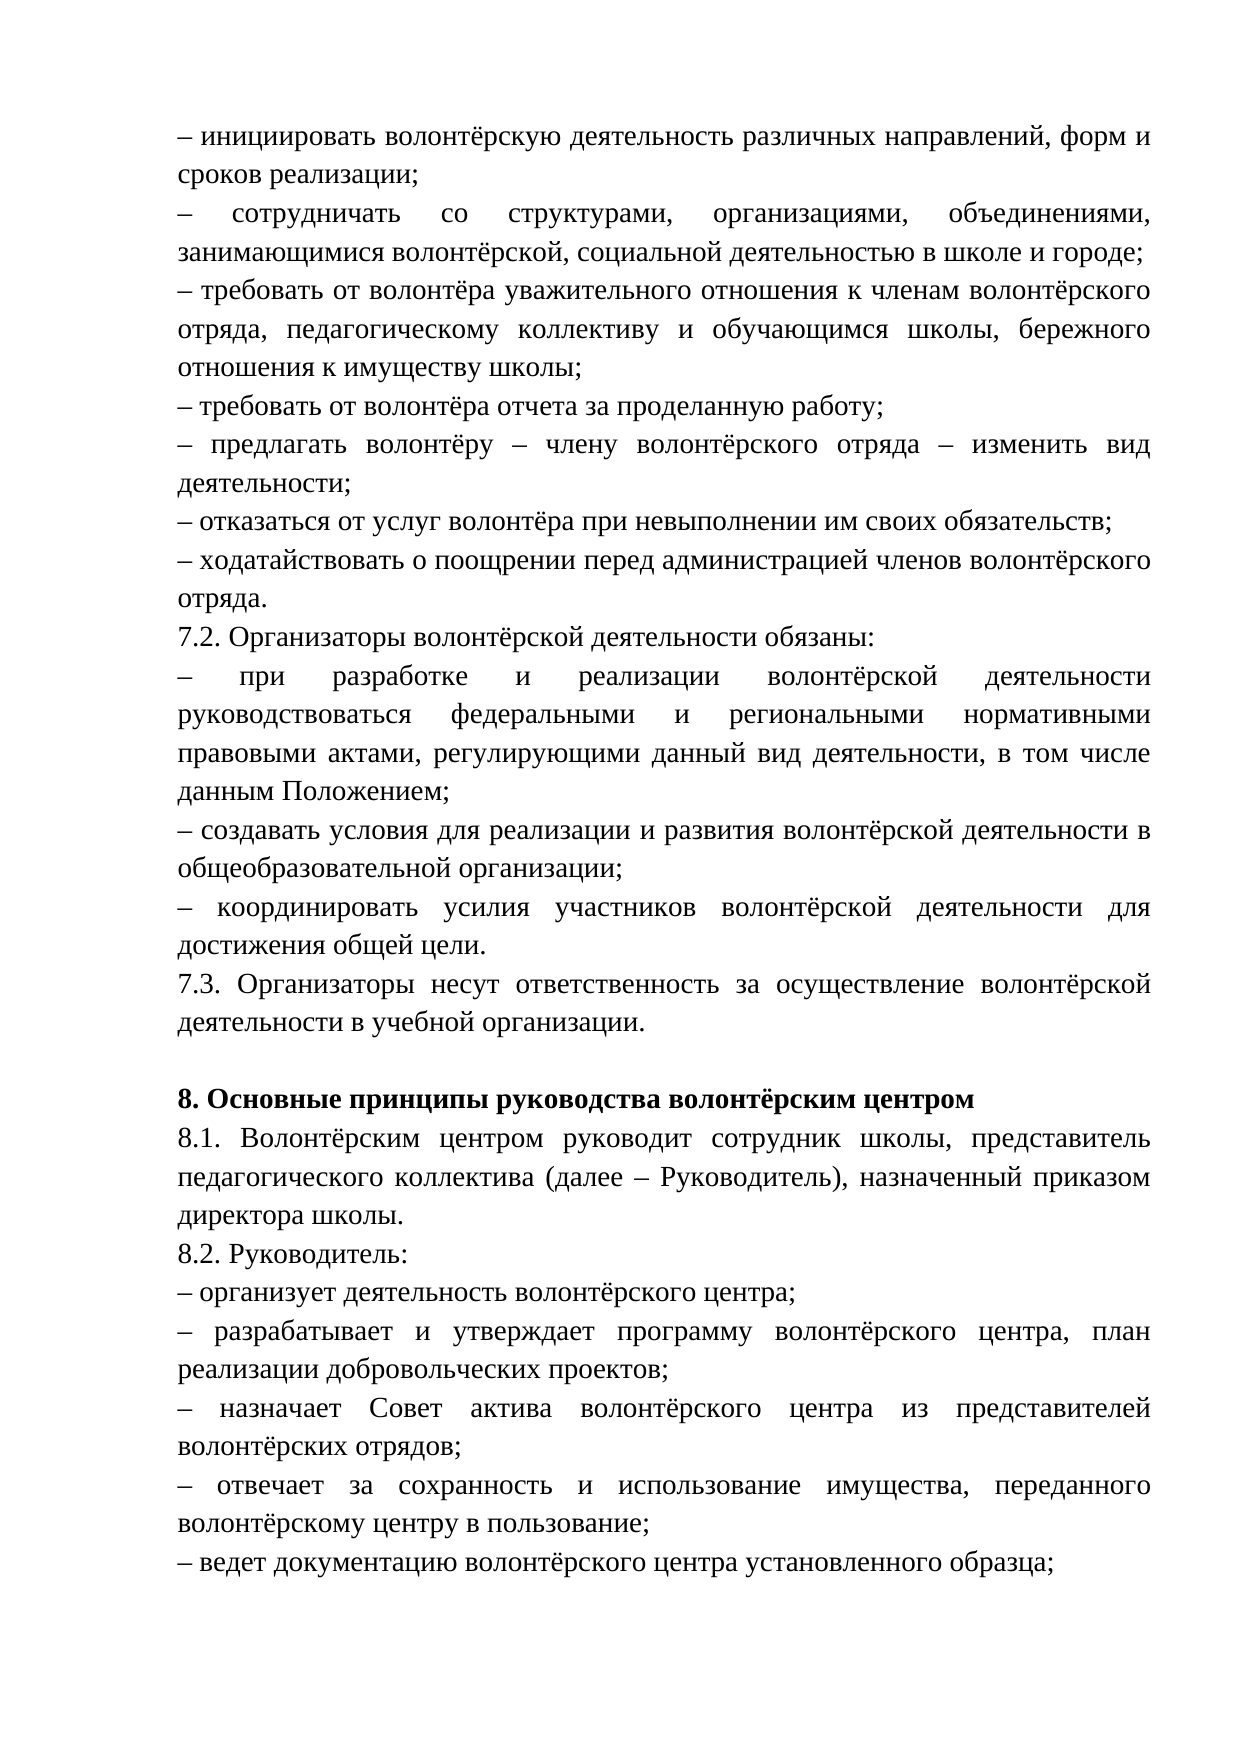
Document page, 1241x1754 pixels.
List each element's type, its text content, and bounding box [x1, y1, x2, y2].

text ‒ требовать от волонтёра уважительного отношения к членам волонтёрского отряда, педагогическому коллективу и обучающимся школы, бережного отношения к имуществу школы; [177, 272, 1152, 383]
text ‒ при разработке и реализации волонтёрской деятельности руководствоваться федеральными и региональными нормативными правовыми актами, регулирующими данный вид деятельности, в том числе данным Положением; [177, 658, 1152, 807]
text ‒ инициировать волонтёрскую деятельность различных направлений, форм и сроков реализации; [177, 118, 1152, 190]
text ‒ ходатайствовать о поощрении перед администрацией членов волонтёрского отряда. [177, 542, 1152, 614]
text ‒ создавать условия для реализации и развития волонтёрской деятельности в общеобразовательной организации; [177, 812, 1152, 884]
text 7.2. Организаторы волонтёрской деятельности обязаны: [177, 619, 1152, 653]
text 7.3. Организаторы несут ответственность за осуществление волонтёрской деятельности в учебной организации. [177, 966, 1152, 1038]
text ‒ организует деятельность волонтёрского центра; [177, 1274, 1152, 1308]
text ‒ координировать усилия участников волонтёрской деятельности для достижения общей цели. [177, 889, 1152, 961]
text ‒ требовать от волонтёра отчета за проделанную работу; [177, 388, 1152, 421]
text 8.1. Волонтёрским центром руководит сотрудник школы, представитель педагогического коллектива (далее – Руководитель), назначенный приказом директора школы. [177, 1120, 1152, 1231]
text ‒ сотрудничать со структурами, организациями, объединениями, занимающимися волонтёрской, социальной деятельностью в школе и городе; [177, 195, 1152, 267]
text ‒ назначает Совет актива волонтёрского центра из представителей волонтёрских отрядов; [177, 1390, 1152, 1462]
text ‒ предлагать волонтёру – члену волонтёрского отряда – изменить вид деятельности; [177, 426, 1152, 498]
text ‒ отказаться от услуг волонтёра при невыполнении им своих обязательств; [177, 503, 1152, 537]
text 8.2. Руководитель: [177, 1236, 1152, 1269]
text ‒ отвечает за сохранность и использование имущества, переданного волонтёрскому центру в пользование; [177, 1467, 1152, 1539]
text ‒ ведет документацию волонтёрского центра установленного образца; [177, 1544, 1152, 1578]
text 8. Основные принципы руководства волонтёрским центром [177, 1082, 1152, 1115]
text ‒ разрабатывает и утверждает программу волонтёрского центра, план реализации добровольческих проектов; [177, 1313, 1152, 1385]
